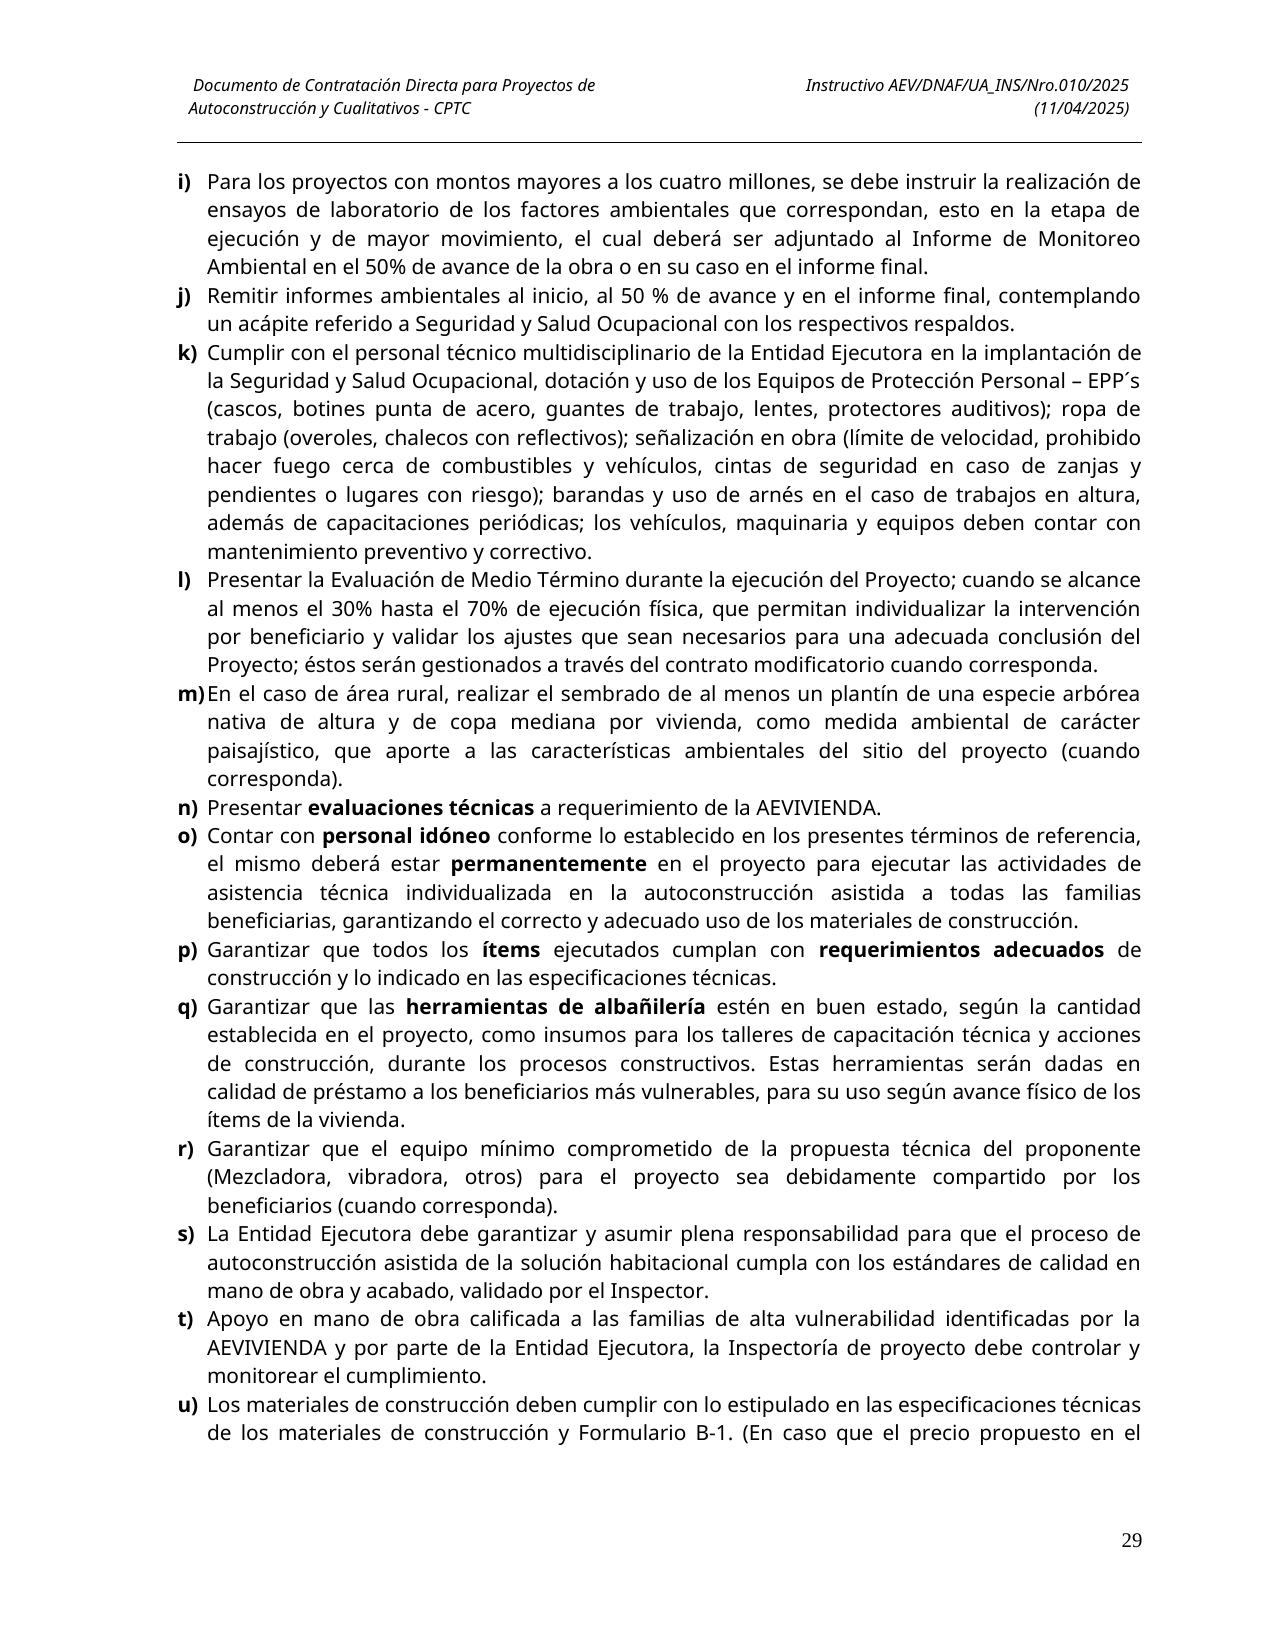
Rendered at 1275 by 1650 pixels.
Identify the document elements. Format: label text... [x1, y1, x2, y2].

list Para los proyectos con montos mayores a los cuatro millones, se debe instruir la realización de ensayos de laboratorio de los factores ambientales que correspondan, esto en la etapa de ejecución y de mayor movimiento, el cual deberá ser adjuntado al Informe de Monitoreo Ambiental en el 50% de avance de la obra o en su caso en el informe final. [177, 167, 1142, 281]
list Garantizar que el equipo mínimo comprometido de la propuesta técnica del proponente (Mezcladora, vibradora, otros) para el proyecto sea debidamente compartido por los beneficiarios (cuando corresponda). [177, 1134, 1142, 1219]
list Apoyo en mano de obra calificada a las familias de alta vulnerabilidad identificadas por la AEVIVIENDA y por parte de la Entidad Ejecutora, la Inspectoría de proyecto debe controlar y monitorear el cumplimiento. [177, 1304, 1142, 1390]
list Contar con personal idóneo conforme lo establecido en los presentes términos de referencia, el mismo deberá estar permanentemente en el proyecto para ejecutar las actividades de asistencia técnica individualizada en la autoconstrucción asistida a todas las familias beneficiarias, garantizando el correcto y adecuado uso de los materiales de construcción. [177, 821, 1142, 935]
list Cumplir con el personal técnico multidisciplinario de la Entidad Ejecutora en la implantación de la Seguridad y Salud Ocupacional, dotación y uso de los Equipos de Protección Personal – EPP´s (cascos, botines punta de acero, guantes de trabajo, lentes, protectores auditivos); ropa de trabajo (overoles, chalecos con reflectivos); señalización en obra (límite de velocidad, prohibido hacer fuego cerca de combustibles y vehículos, cintas de seguridad en caso de zanjas y pendientes o lugares con riesgo); barandas y uso de arnés en el caso de trabajos en altura, además de capacitaciones periódicas; los vehículos, maquinaria y equipos deben contar con mantenimiento preventivo y correctivo. [177, 338, 1142, 565]
list Garantizar que las herramientas de albañilería estén en buen estado, según la cantidad establecida en el proyecto, como insumos para los talleres de capacitación técnica y acciones de construcción, durante los procesos constructivos. Estas herramientas serán dadas en calidad de préstamo a los beneficiarios más vulnerables, para su uso según avance físico de los ítems de la vivienda. [177, 992, 1142, 1134]
list Garantizar que todos los ítems ejecutados cumplan con requerimientos adecuados de construcción y lo indicado en las especificaciones técnicas. [177, 935, 1142, 992]
list La Entidad Ejecutora debe garantizar y asumir plena responsabilidad para que el proceso de autoconstrucción asistida de la solución habitacional cumpla con los estándares de calidad en mano de obra y acabado, validado por el Inspector. [177, 1219, 1142, 1304]
list Presentar la Evaluación de Medio Término durante la ejecución del Proyecto; cuando se alcance al menos el 30% hasta el 70% de ejecución física, que permitan individualizar la intervención por beneficiario y validar los ajustes que sean necesarios para una adecuada conclusión del Proyecto; éstos serán gestionados a través del contrato modificatorio cuando corresponda. [177, 565, 1142, 679]
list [177, 1390, 1142, 1447]
list Remitir informes ambientales al inicio, al 50 % de avance y en el informe final, contemplando un acápite referido a Seguridad y Salud Ocupacional con los respectivos respaldos. [177, 281, 1142, 338]
list En el caso de área rural, realizar el sembrado de al menos un plantín de una especie arbórea nativa de altura y de copa mediana por vivienda, como medida ambiental de carácter paisajístico, que aporte a las características ambientales del sitio del proyecto (cuando corresponda). [177, 679, 1142, 793]
list Presentar evaluaciones técnicas a requerimiento de la AEVIVIENDA. [177, 793, 1142, 821]
